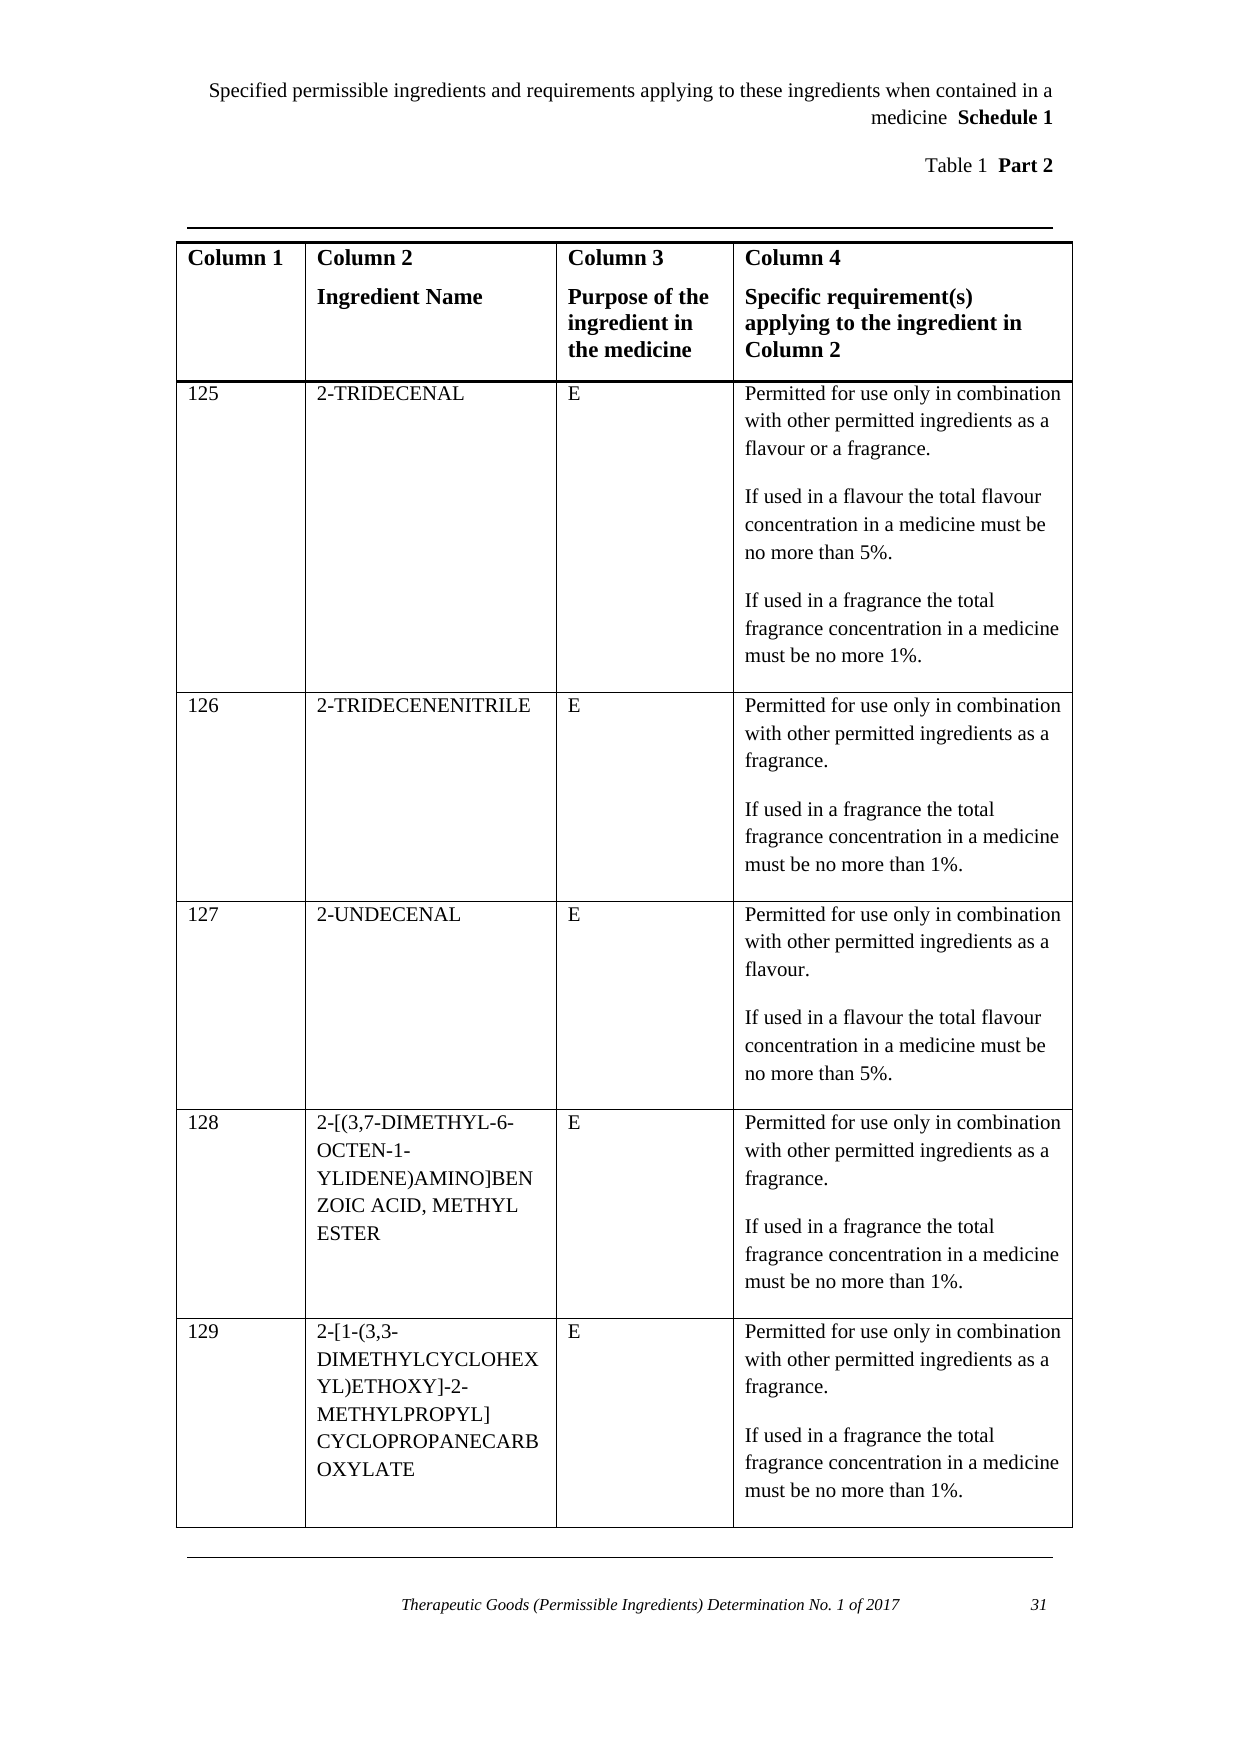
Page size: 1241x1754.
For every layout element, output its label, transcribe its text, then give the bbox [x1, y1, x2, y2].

table_cell 2-TRIDECENAL [306, 383, 556, 692]
table_header Column 2 Ingredient Name [306, 244, 556, 380]
table_cell 2-UNDECENAL [306, 902, 556, 1109]
table_cell 125 [177, 383, 305, 692]
table_cell E [557, 902, 733, 1109]
table_cell 127 [177, 902, 305, 1109]
table_cell E [557, 1110, 733, 1318]
table_cell 126 [177, 693, 305, 901]
table_header Column 4 Specific requirement(s) applying to the ingredient in Column 2 [734, 244, 1072, 380]
table_cell E [557, 1319, 733, 1527]
table_cell 2-[1-(3,3-DIMETHYLCYCLOHEXYL)ETHOXY]-2-METHYLPROPYL] CYCLOPROPANECARBOXYLATE [306, 1319, 556, 1527]
table_cell Permitted for use only in combination with other permitted ingredients as a flavour. If used in a flavour the total flavour concentration in a medicine must be no more than 5%. [734, 902, 1072, 1109]
table_cell E [557, 693, 733, 901]
table_header Column 3 Purpose of the ingredient in the medicine [557, 244, 733, 380]
table_cell Permitted for use only in combination with other permitted ingredients as a flavour or a fragrance. If used in a flavour the total flavour concentration in a medicine must be no more than 5%. If used in a fragrance the total fragrance concentration in a medicine must be no more 1%. [734, 383, 1072, 692]
table_cell E [557, 383, 733, 692]
table_cell 2-[(3,7-DIMETHYL-6-OCTEN-1-YLIDENE)AMINO]BENZOIC ACID, METHYL ESTER [306, 1110, 556, 1318]
table_cell 129 [177, 1319, 305, 1527]
table_header Column 1 [177, 244, 305, 380]
table_cell 128 [177, 1110, 305, 1318]
table_cell 2-TRIDECENENITRILE [306, 693, 556, 901]
